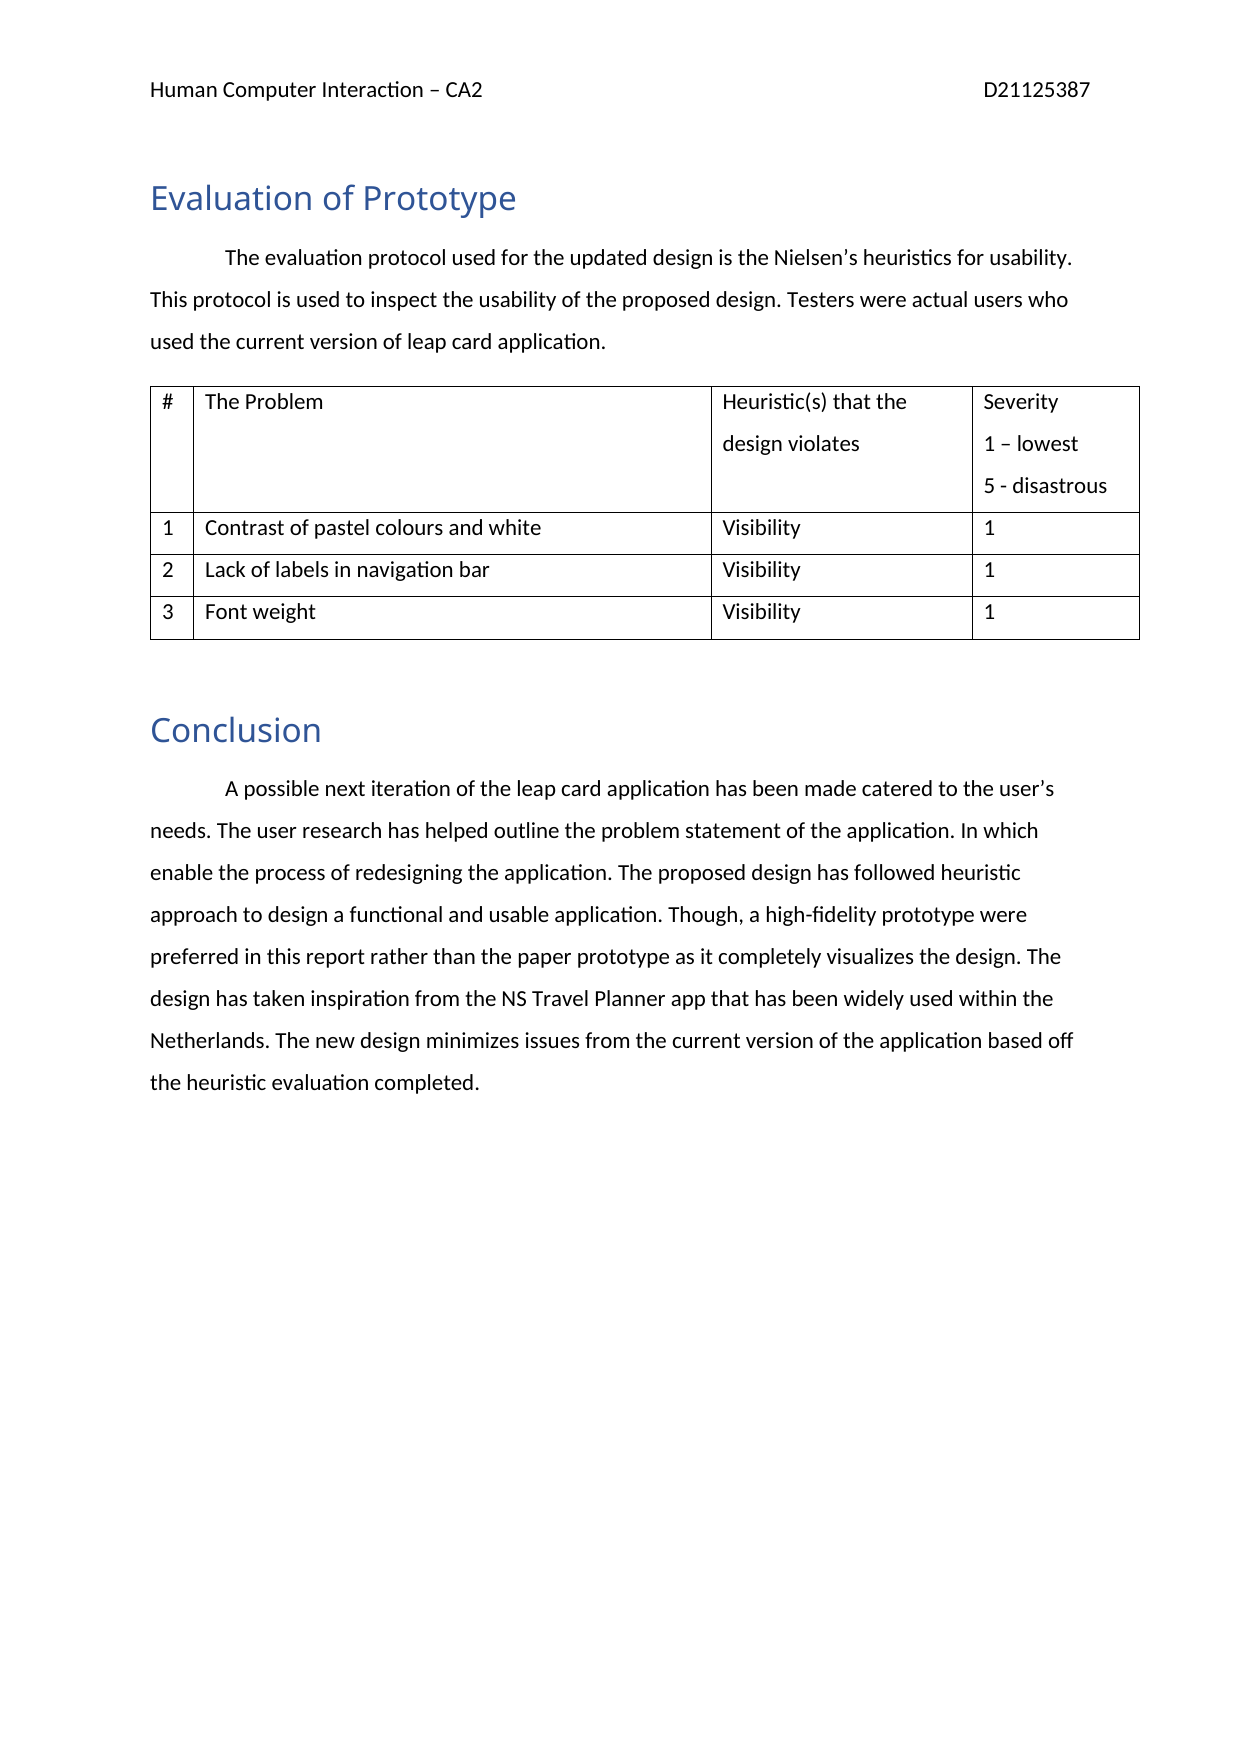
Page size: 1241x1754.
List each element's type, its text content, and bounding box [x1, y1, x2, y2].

subtitle Evaluation of Prototype [150, 175, 1090, 220]
table_cell 3 [151, 597, 193, 638]
table_header # [151, 387, 193, 512]
table_cell 1 [973, 597, 1139, 638]
table_cell Visibility [712, 597, 972, 638]
subtitle Conclusion [150, 706, 1090, 752]
table_header Severity 1 – lowest 5 - disastrous [973, 387, 1139, 512]
table_cell Contrast of pastel colours and white [194, 513, 711, 554]
table_header Heuristic(s) that the design violates [712, 387, 972, 512]
table_cell 1 [973, 513, 1139, 554]
table_cell Lack of labels in navigation bar [194, 555, 711, 596]
table_header The Problem [194, 387, 711, 512]
table_cell Visibility [712, 555, 972, 596]
text A possible next iteration of the leap card application has been made catered to the user’s needs. The user research has helped outline the problem statement of the application. In which enable the process of redesigning the application. The proposed design has followed heuristic approach to design a functional and usable application. Though, a high-fidelity prototype were preferred in this report rather than the paper prototype as it completely visualizes the design. The design has taken inspiration from the NS Travel Planner app that has been widely used within the Netherlands. The new design minimizes issues from the current version of the application based off the heuristic evaluation completed. [150, 774, 1090, 1096]
table_cell 1 [973, 555, 1139, 596]
table_cell Font weight [194, 597, 711, 638]
table_cell 2 [151, 555, 193, 596]
table_cell 1 [151, 513, 193, 554]
table_cell Visibility [712, 513, 972, 554]
text The evaluation protocol used for the updated design is the Nielsen’s heuristics for usability. This protocol is used to inspect the usability of the proposed design. Testers were actual users who used the current version of leap card application. [150, 243, 1090, 355]
